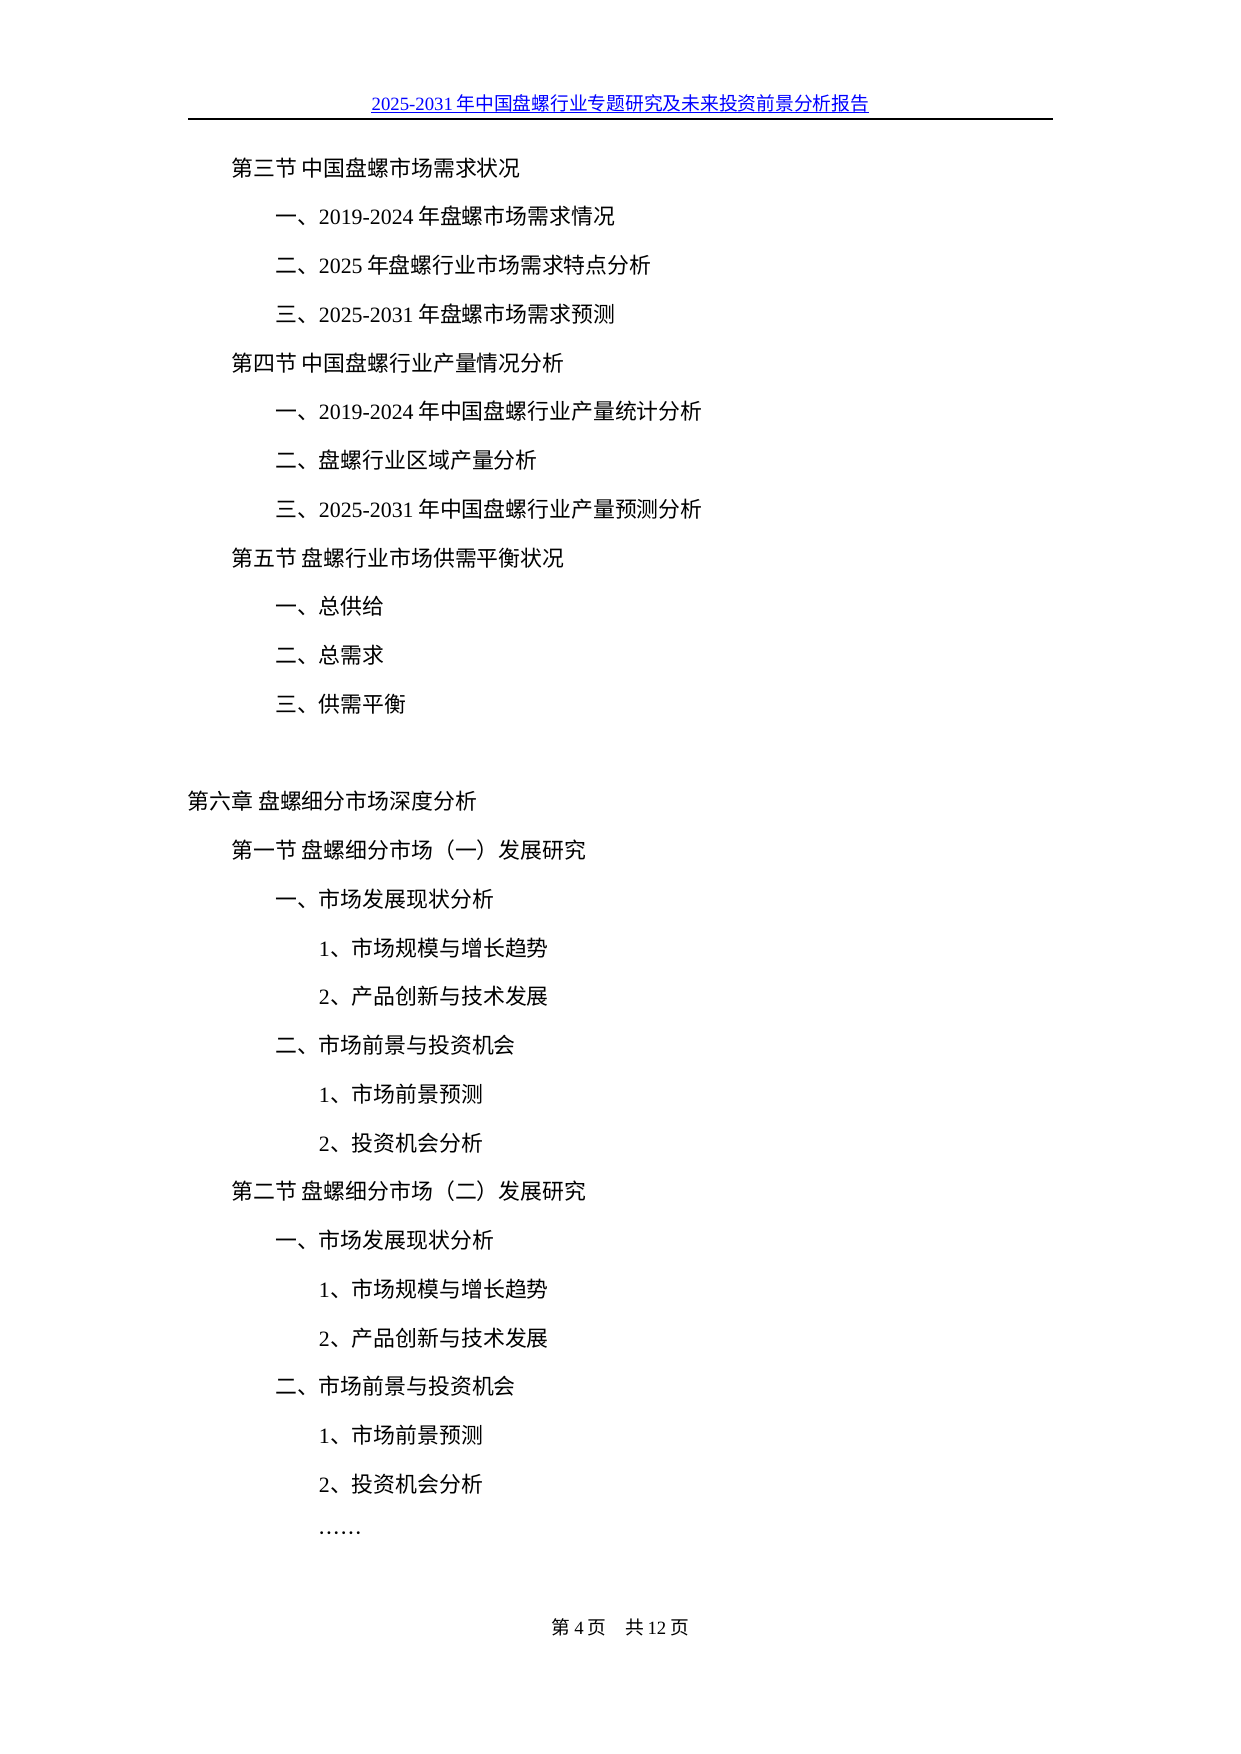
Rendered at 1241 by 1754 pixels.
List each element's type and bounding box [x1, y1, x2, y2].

text [187, 150, 1053, 1548]
